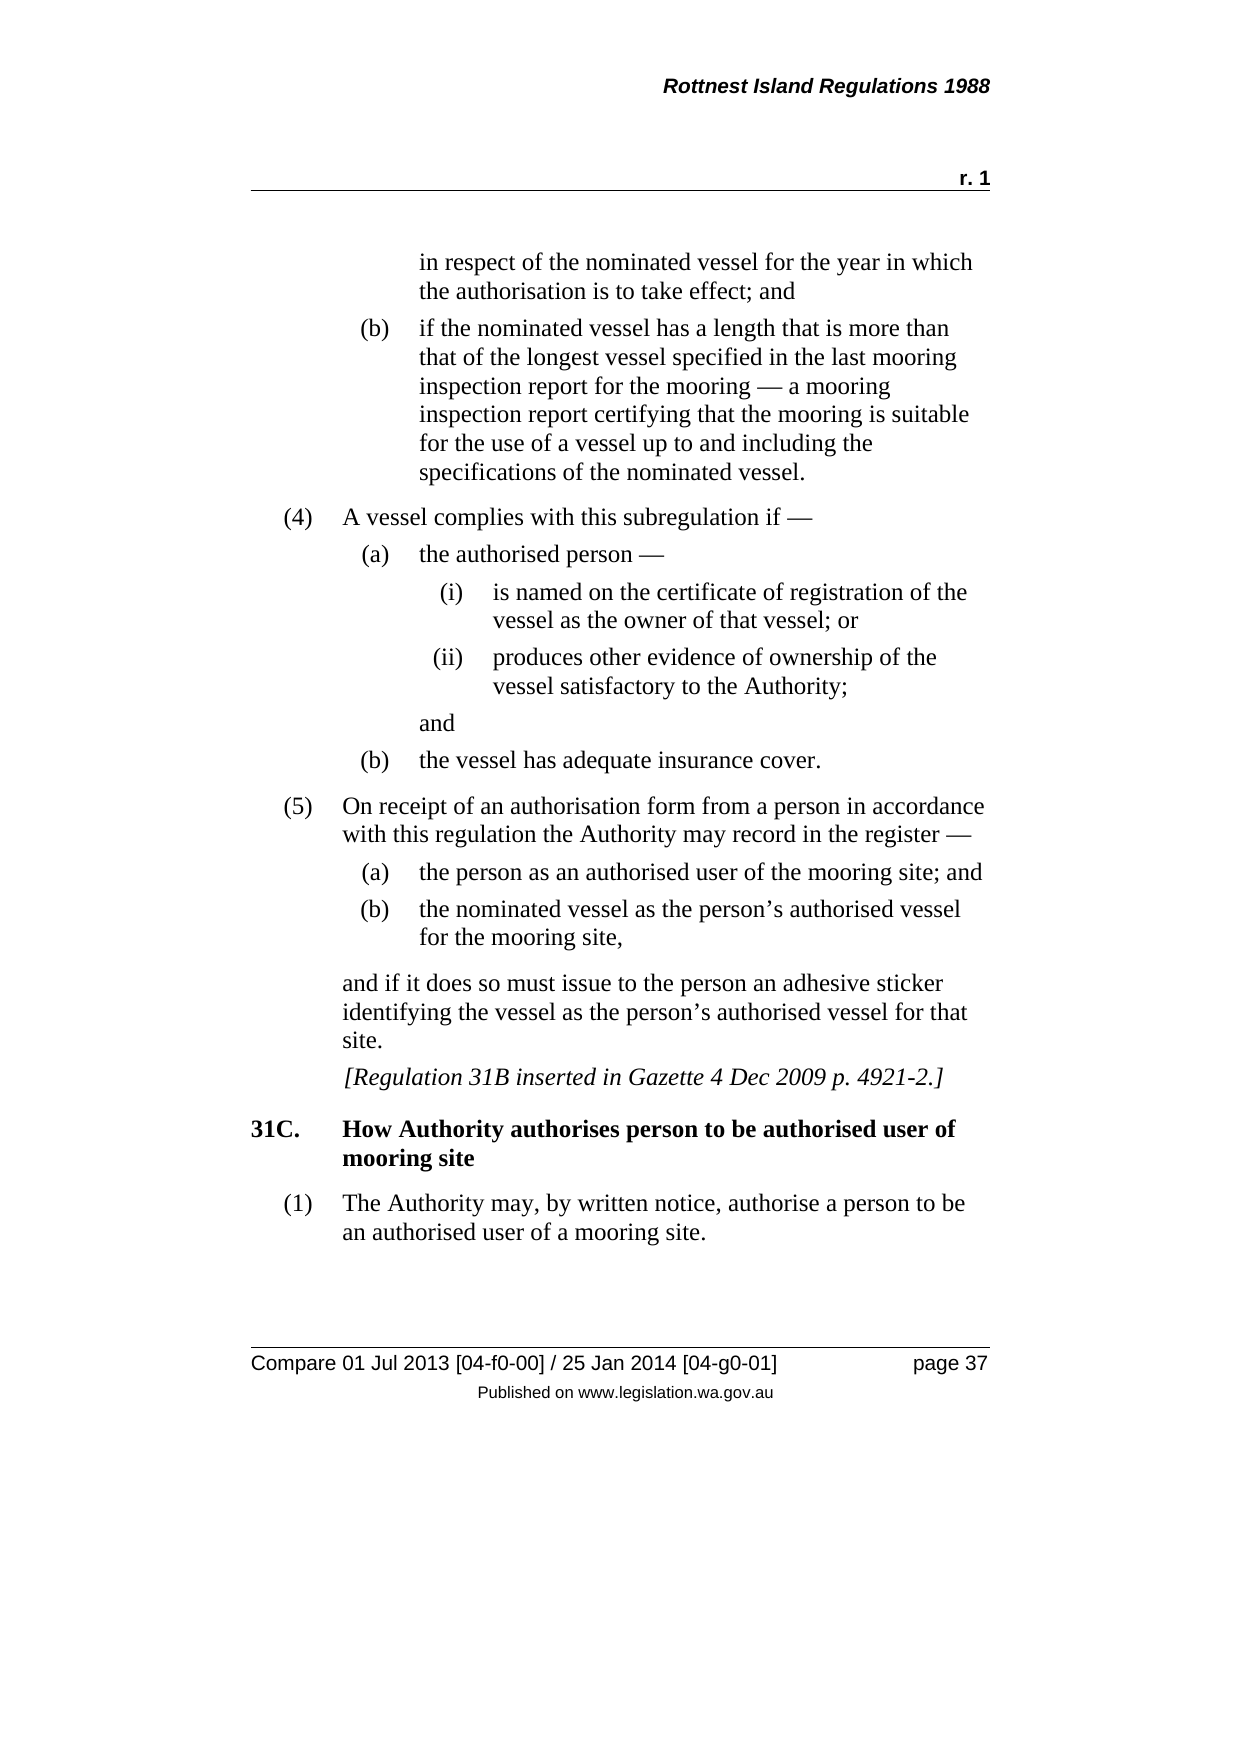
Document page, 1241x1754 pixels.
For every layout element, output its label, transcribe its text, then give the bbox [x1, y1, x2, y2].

text in respect of the nominated vessel for the year in which the authorisation is to take effect; and [251, 247, 990, 305]
text (b) the vessel has adequate insurance cover. [251, 745, 990, 774]
text (a) the person as an authorised user of the mooring site; and [251, 857, 990, 885]
text and if it does so must issue to the person an adhesive sticker identifying the vessel as the person’s authorised vessel for that site. [251, 968, 990, 1054]
text and [251, 708, 990, 737]
text (b) if the nominated vessel has a length that is more than that of the longest vessel specified in the last mooring inspection report for the mooring — a mooring inspection report certifying that the mooring is suitable for the use of a vessel up to and including the specifications of the nominated vessel. [251, 313, 990, 486]
text (b) the nominated vessel as the person’s authorised vessel for the mooring site, [251, 894, 990, 951]
subtitle 31C. How Authority authorises person to be authorised user of mooring site [251, 1114, 990, 1172]
text (ii) produces other evidence of ownership of the vessel satisfactory to the Authority; [251, 642, 990, 700]
text (1) The Authority may, by written notice, authorise a person to be an authorised user of a mooring site. [251, 1188, 990, 1246]
text (5) On receipt of an authorisation form from a person in accordance with this regulation the Authority may record in the register — [251, 791, 990, 848]
text (4) A vessel complies with this subregulation if — [251, 502, 990, 531]
text (i) is named on the certificate of registration of the vessel as the owner of that vessel; or [251, 577, 990, 634]
text (a) the authorised person — [251, 539, 990, 568]
text [Regulation 31B inserted in Gazette 4 Dec 2009 p. 4921-2.] [251, 1062, 990, 1091]
